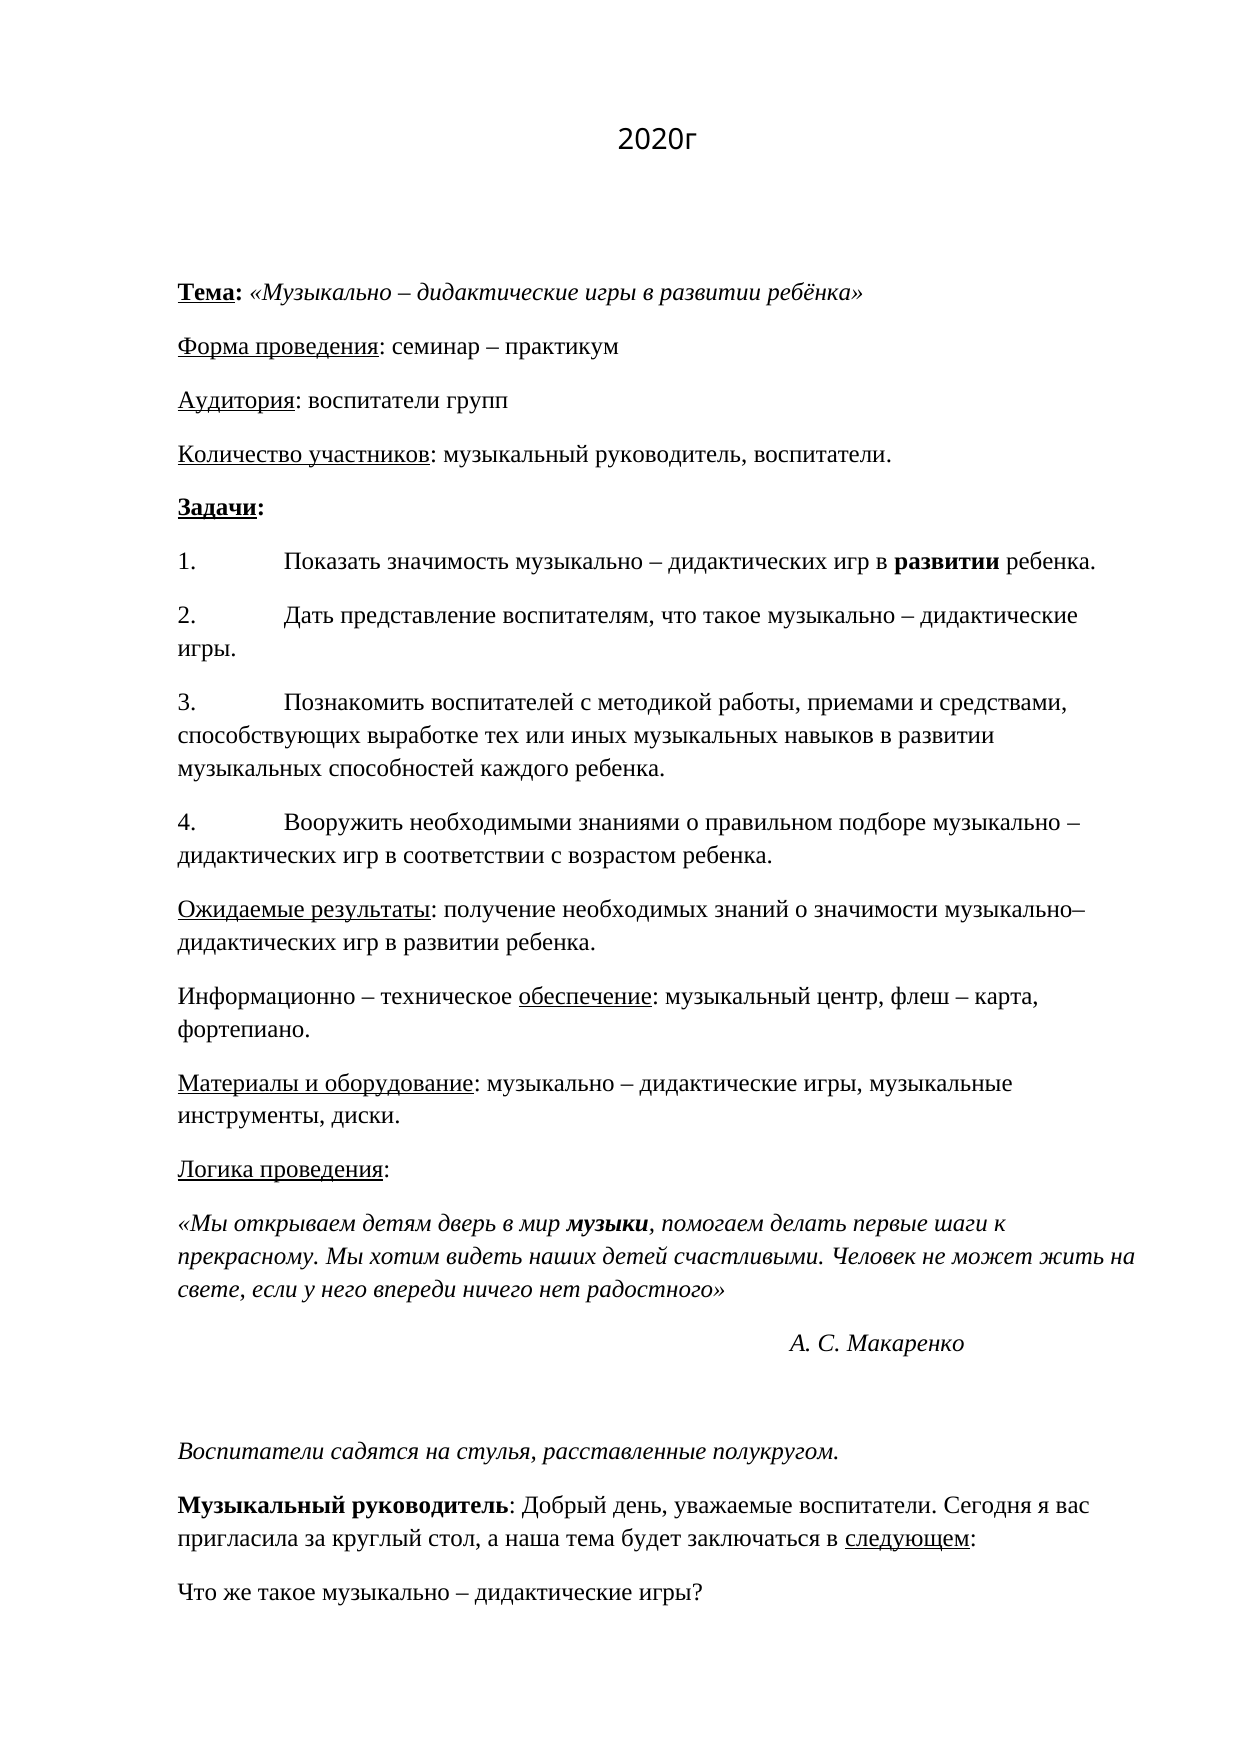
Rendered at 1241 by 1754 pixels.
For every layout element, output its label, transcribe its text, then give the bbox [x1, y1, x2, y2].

text 2020г [177, 118, 1137, 158]
text Логика проведения: [177, 1154, 1137, 1183]
text Задачи: [177, 492, 1137, 521]
text Ожидаемые результаты: получение необходимых знаний о значимости музыкально– дидактических игр в развитии ребенка. [177, 894, 1137, 956]
text Воспитатели садятся на стулья, расставленные полукругом. [177, 1436, 1137, 1465]
text Информационно – техническое обеспечение: музыкальный центр, флеш – карта, фортепиано. [177, 981, 1137, 1042]
text 2. Дать представление воспитателям, что такое музыкально – дидактические игры. [177, 600, 1137, 662]
text А. С. Макаренко [177, 1328, 1137, 1357]
text Аудитория: воспитатели групп [177, 385, 1137, 413]
text 1. Показать значимость музыкально – дидактических игр в развитии ребенка. [177, 546, 1137, 575]
text 4. Вооружить необходимыми знаниями о правильном подборе музыкально – дидактических игр в соответствии с возрастом ребенка. [177, 807, 1137, 869]
text Тема: «Музыкально – дидактические игры в развитии ребёнка» [177, 277, 1137, 306]
text «Мы открываем детям дверь в мир музыки, помогаем делать первые шаги к прекрасному. Мы хотим видеть наших детей счастливыми. Человек не может жить на свете, если у него впереди ничего нет радостного» [177, 1208, 1137, 1303]
text Музыкальный руководитель: Добрый день, уважаемые воспитатели. Сегодня я вас пригласила за круглый стол, а наша тема будет заключаться в следующем: [177, 1490, 1137, 1552]
text Форма проведения: семинар – практикум [177, 331, 1137, 360]
text Количество участников: музыкальный руководитель, воспитатели. [177, 439, 1137, 467]
text 3. Познакомить воспитателей с методикой работы, приемами и средствами, способствующих выработке тех или иных музыкальных навыков в развитии музыкальных способностей каждого ребенка. [177, 687, 1137, 782]
text Материалы и оборудование: музыкально – дидактические игры, музыкальные инструменты, диски. [177, 1068, 1137, 1129]
text Что же такое музыкально – дидактические игры? [177, 1577, 1137, 1605]
